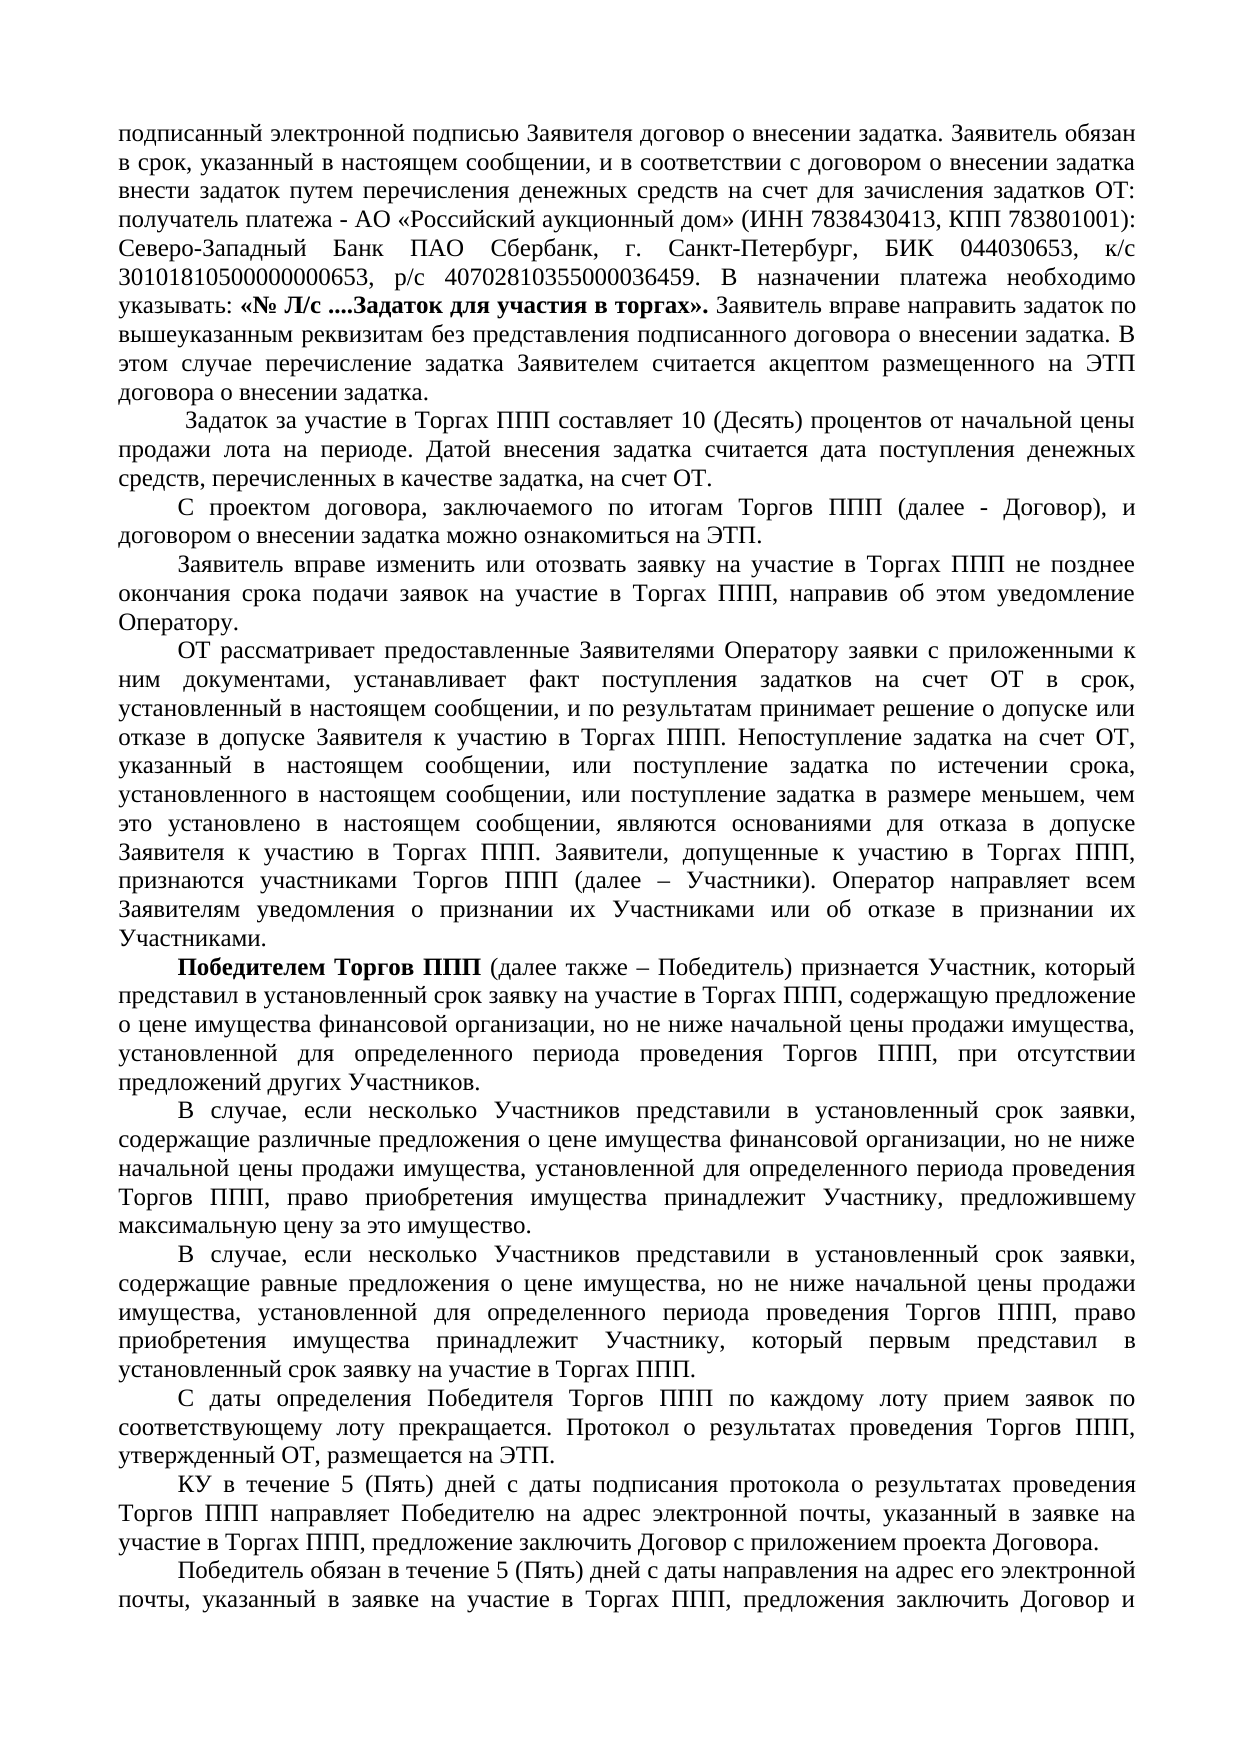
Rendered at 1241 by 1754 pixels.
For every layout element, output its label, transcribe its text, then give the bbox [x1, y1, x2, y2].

text КУ в течение 5 (Пять) дней с даты подписания протокола о результатах проведения Торгов ППП направляет Победителю на адрес электронной почты, указанный в заявке на участие в Торгах ППП, предложение заключить Договор с приложением проекта Договора. [118, 1469, 1137, 1556]
text ОТ рассматривает предоставленные Заявителями Оператору заявки с приложенными к ним документами, устанавливает факт поступления задатков на счет ОТ в срок, установленный в настоящем сообщении, и по результатам принимает решение о допуске или отказе в допуске Заявителя к участию в Торгах ППП. Непоступление задатка на счет ОТ, указанный в настоящем сообщении, или поступление задатка по истечении срока, установленного в настоящем сообщении, или поступление задатка в размере меньшем, чем это установлено в настоящем сообщении, являются основаниями для отказа в допуске Заявителя к участию в Торгах ППП. Заявители, допущенные к участию в Торгах ППП, признаются участниками Торгов ППП (далее – Участники). Оператор направляет всем Заявителям уведомления о признании их Участниками или об отказе в признании их Участниками. [118, 636, 1137, 952]
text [118, 1556, 1137, 1613]
text С проектом договора, заключаемого по итогам Торгов ППП (далее - Договор), и договором о внесении задатка можно ознакомиться на ЭТП. [118, 492, 1137, 549]
text С даты определения Победителя Торгов ППП по каждому лоту прием заявок по соответствующему лоту прекращается. Протокол о результатах проведения Торгов ППП, утвержденный ОТ, размещается на ЭТП. [118, 1383, 1137, 1469]
text Победителем Торгов ППП (далее также – Победитель) признается Участник, который представил в установленный срок заявку на участие в Торгах ППП, содержащую предложение о цене имущества финансовой организации, но не ниже начальной цены продажи имущества, установленной для определенного периода проведения Торгов ППП, при отсутствии предложений других Участников. [118, 952, 1137, 1096]
text Заявитель вправе изменить или отозвать заявку на участие в Торгах ППП не позднее окончания срока подачи заявок на участие в Торгах ППП, направив об этом уведомление Оператору. [118, 549, 1137, 636]
text В случае, если несколько Участников представили в установленный срок заявки, содержащие равные предложения о цене имущества, но не ниже начальной цены продажи имущества, установленной для определенного периода проведения Торгов ППП, право приобретения имущества принадлежит Участнику, который первым представил в установленный срок заявку на участие в Торгах ППП. [118, 1239, 1137, 1383]
text В случае, если несколько Участников представили в установленный срок заявки, содержащие различные предложения о цене имущества финансовой организации, но не ниже начальной цены продажи имущества, установленной для определенного периода проведения Торгов ППП, право приобретения имущества принадлежит Участнику, предложившему максимальную цену за это имущество. [118, 1096, 1137, 1239]
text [118, 118, 1137, 406]
text Задаток за участие в Торгах ППП составляет 10 (Десять) процентов от начальной цены продажи лота на периоде. Датой внесения задатка считается дата поступления денежных средств, перечисленных в качестве задатка, на счет ОТ. [118, 406, 1137, 492]
